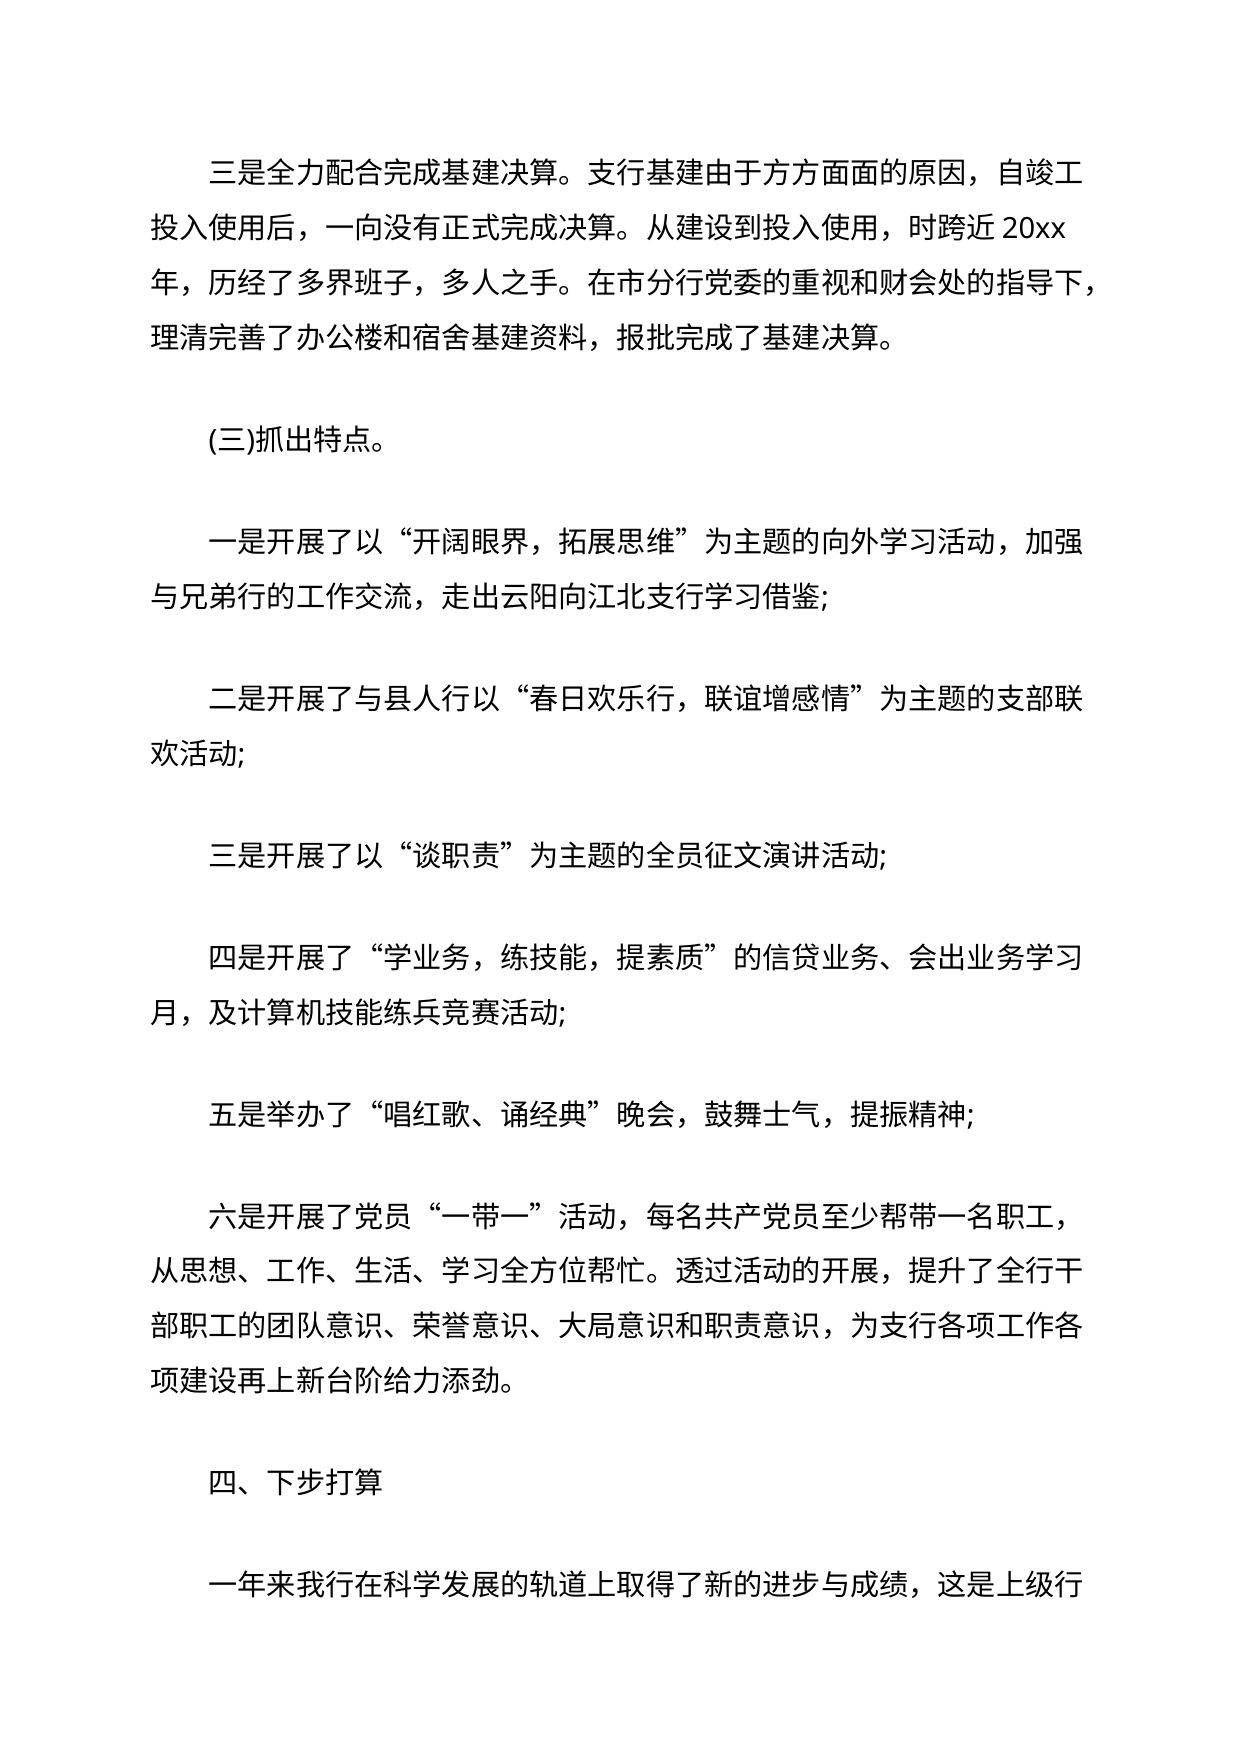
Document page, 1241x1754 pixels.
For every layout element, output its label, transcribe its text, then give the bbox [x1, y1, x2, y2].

text 三是全力配合完成基建决算。支行基建由于方方面面的原因，自竣工投入使用后，一向没有正式完成决算。从建设到投入使用，时跨近20xx年，历经了多界班子，多人之手。在市分行党委的重视和财会处的指导下，理清完善了办公楼和宿舍基建资料，报批完成了基建决算。 [150, 150, 1090, 357]
text 四是开展了“学业务，练技能，提素质”的信贷业务、会出业务学习月，及计算机技能练兵竞赛活动; [150, 934, 1090, 1032]
text 四、下步打算 [150, 1459, 1090, 1502]
text 六是开展了党员“一带一”活动，每名共产党员至少帮带一名职工，从思想、工作、生活、学习全方位帮忙。透过活动的开展，提升了全行干部职工的团队意识、荣誉意识、大局意识和职责意识，为支行各项工作各项建设再上新台阶给力添劲。 [150, 1193, 1090, 1400]
text 一是开展了以“开阔眼界，拓展思维”为主题的向外学习活动，加强与兄弟行的工作交流，走出云阳向江北支行学习借鉴; [150, 518, 1090, 616]
text (三)抓出特点。 [150, 417, 1090, 459]
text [150, 1561, 1090, 1604]
text 二是开展了与县人行以“春日欢乐行，联谊增感情”为主题的支部联欢活动; [150, 675, 1090, 773]
text 三是开展了以“谈职责”为主题的全员征文演讲活动; [150, 832, 1090, 875]
text 五是举办了“唱红歌、诵经典”晚会，鼓舞士气，提振精神; [150, 1091, 1090, 1133]
